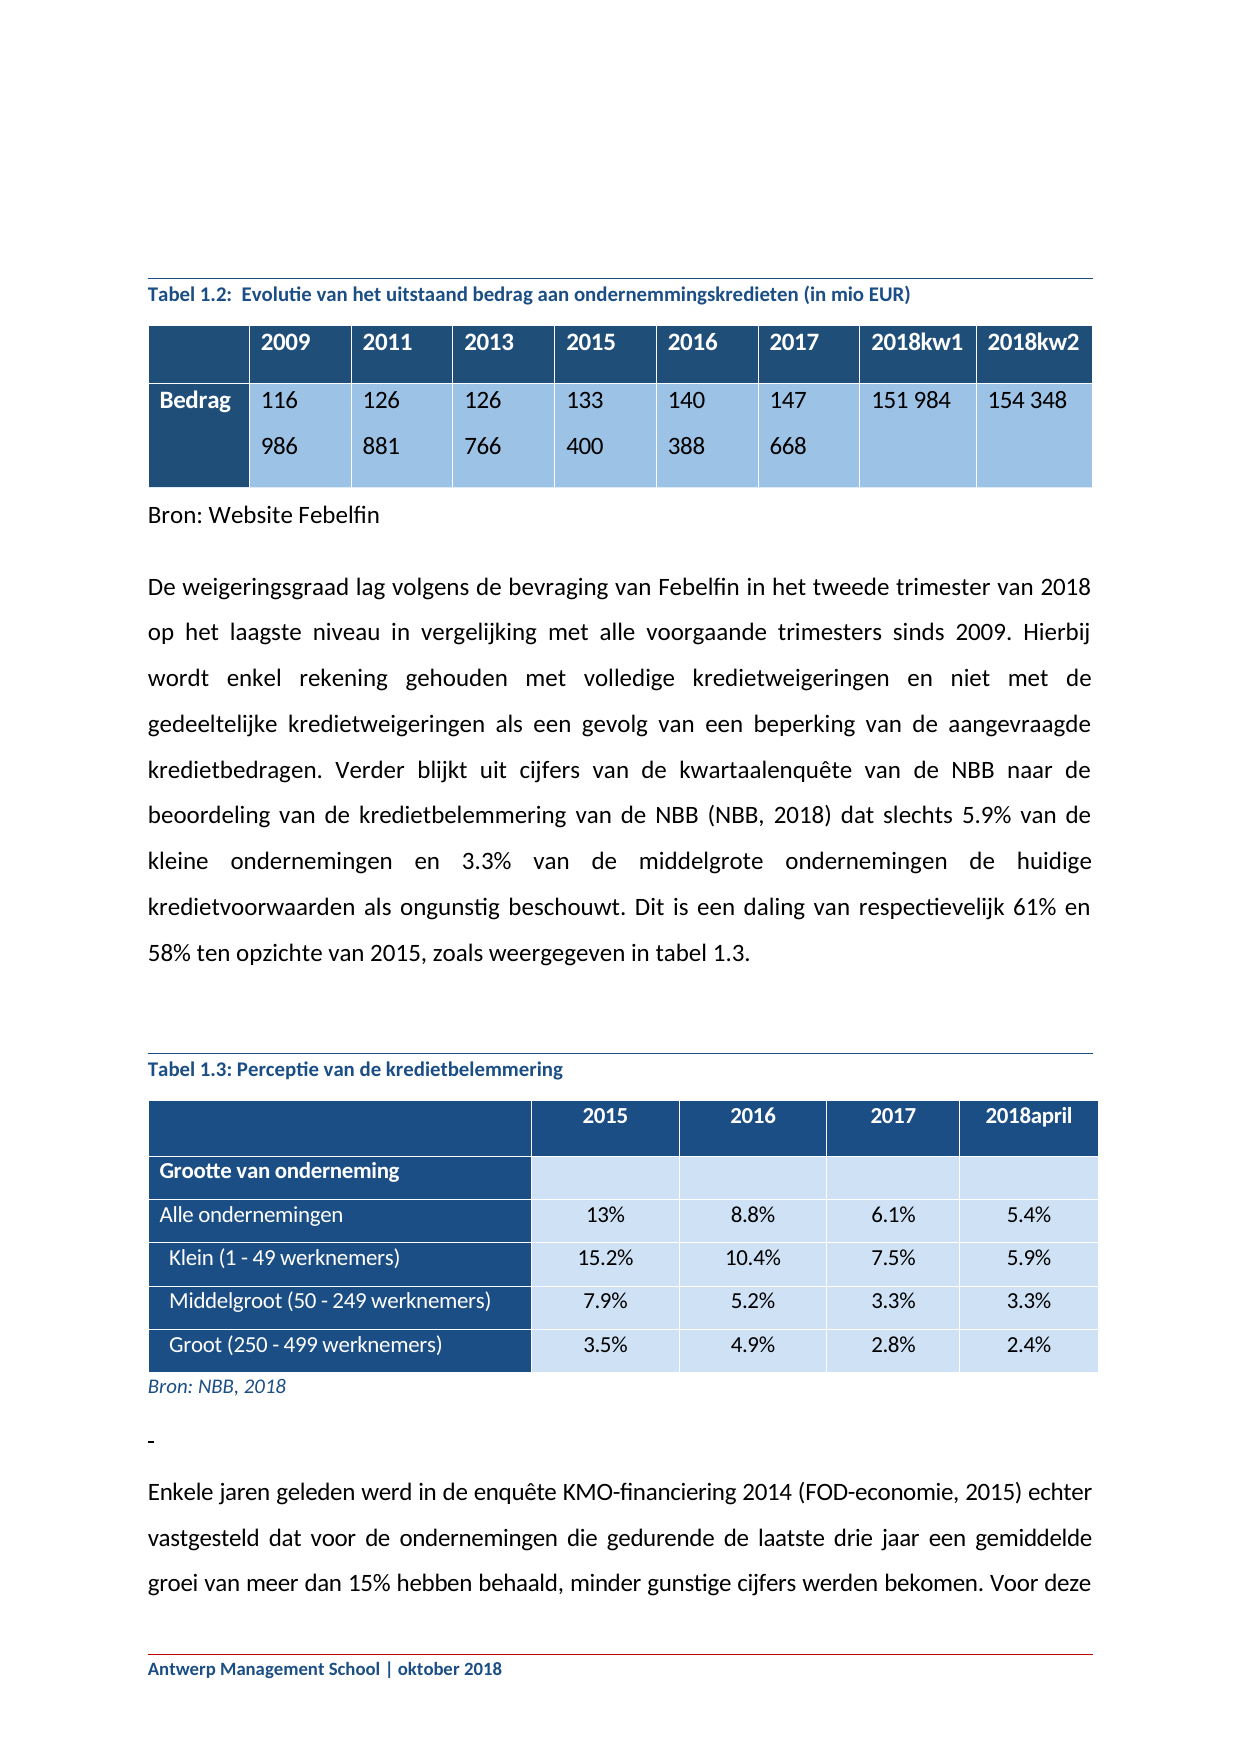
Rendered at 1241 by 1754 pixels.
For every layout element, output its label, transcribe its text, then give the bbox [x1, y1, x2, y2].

table_cell [532, 1157, 679, 1199]
table_header 2016 [657, 326, 758, 383]
table_cell 140 388 [657, 384, 758, 487]
table_cell 2.8% [827, 1330, 959, 1372]
table_header 2016 [680, 1101, 826, 1156]
table_cell Grootte van onderneming [149, 1157, 531, 1199]
table_cell 8.8% [680, 1200, 826, 1242]
table_cell 133 400 [555, 384, 656, 487]
table_cell Middelgroot (50 - 249 werknemers) [149, 1287, 531, 1329]
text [148, 1476, 1093, 1598]
table_cell [827, 1157, 959, 1199]
table_cell 126 881 [352, 384, 452, 487]
table_cell 7.5% [827, 1243, 959, 1286]
table_cell 147 668 [759, 384, 859, 487]
table_header 2013 [453, 326, 554, 383]
table_cell [960, 1157, 1098, 1199]
text De weigeringsgraad lag volgens de bevraging van Febelfin in het tweede trimester van 2018 op het laagste niveau in vergelijking met alle voorgaande trimesters sinds 2009. Hierbij wordt enkel rekening gehouden met volledige kredietweigeringen en niet met de gedeeltelijke kredietweigeringen als een gevolg van een beperking van de aangevraagde kredietbedragen. Verder blijkt uit cijfers van de kwartaalenquête van de NBB naar de beoordeling van de kredietbelemmering van de NBB (NBB, 2018) dat slechts 5.9% van de kleine ondernemingen en 3.3% van de middelgrote ondernemingen de huidige kredietvoorwaarden als ongunstig beschouwt. Dit is een daling van respectievelijk 61% en 58% ten opzichte van 2015, zoals weergegeven in tabel 1.3. [148, 571, 1093, 967]
table_cell 6.1% [827, 1200, 959, 1242]
table_header 2017 [827, 1101, 959, 1156]
table_cell 3.3% [960, 1287, 1098, 1329]
text Tabel 1.2: Evolutie van het uitstaand bedrag aan ondernemmingskredieten (in mio EUR) [148, 279, 1093, 306]
table_header 2018kw2 [977, 326, 1092, 383]
table_cell 116 986 [250, 384, 351, 487]
table_cell 13% [532, 1200, 679, 1242]
table_cell 151 984 [860, 384, 976, 487]
text Tabel 1.3: Perceptie van de kredietbelemmering [148, 1054, 1093, 1082]
table_cell Groot (250 - 499 werknemers) [149, 1330, 531, 1372]
table_header 2017 [759, 326, 859, 383]
table_cell 2.4% [960, 1330, 1098, 1372]
text Bron: NBB, 2018 [148, 1373, 1093, 1399]
table_cell 4.9% [680, 1330, 826, 1372]
table_cell 5.4% [960, 1200, 1098, 1242]
table_cell Alle ondernemingen [149, 1200, 531, 1242]
table_cell 154 348 [977, 384, 1092, 487]
table_cell 3.3% [827, 1287, 959, 1329]
table_header 2009 [250, 326, 351, 383]
table_cell 126 766 [453, 384, 554, 487]
table_cell 7.9% [532, 1287, 679, 1329]
table_header 2018april [960, 1101, 1098, 1156]
table_cell 3.5% [532, 1330, 679, 1372]
table_cell Bedrag [149, 384, 249, 487]
table_cell [680, 1157, 826, 1199]
table_cell Klein (1 - 49 werknemers) [149, 1243, 531, 1286]
table_header [149, 1101, 531, 1156]
text Bron: Website Febelfin [148, 499, 1093, 529]
table_header [149, 326, 249, 383]
table_header 2015 [555, 326, 656, 383]
table_header 2011 [352, 326, 452, 383]
table_cell 15.2% [532, 1243, 679, 1286]
table_cell 5.2% [680, 1287, 826, 1329]
table_header 2015 [532, 1101, 679, 1156]
table_cell 10.4% [680, 1243, 826, 1286]
table_cell 5.9% [960, 1243, 1098, 1286]
table_header 2018kw1 [860, 326, 976, 383]
